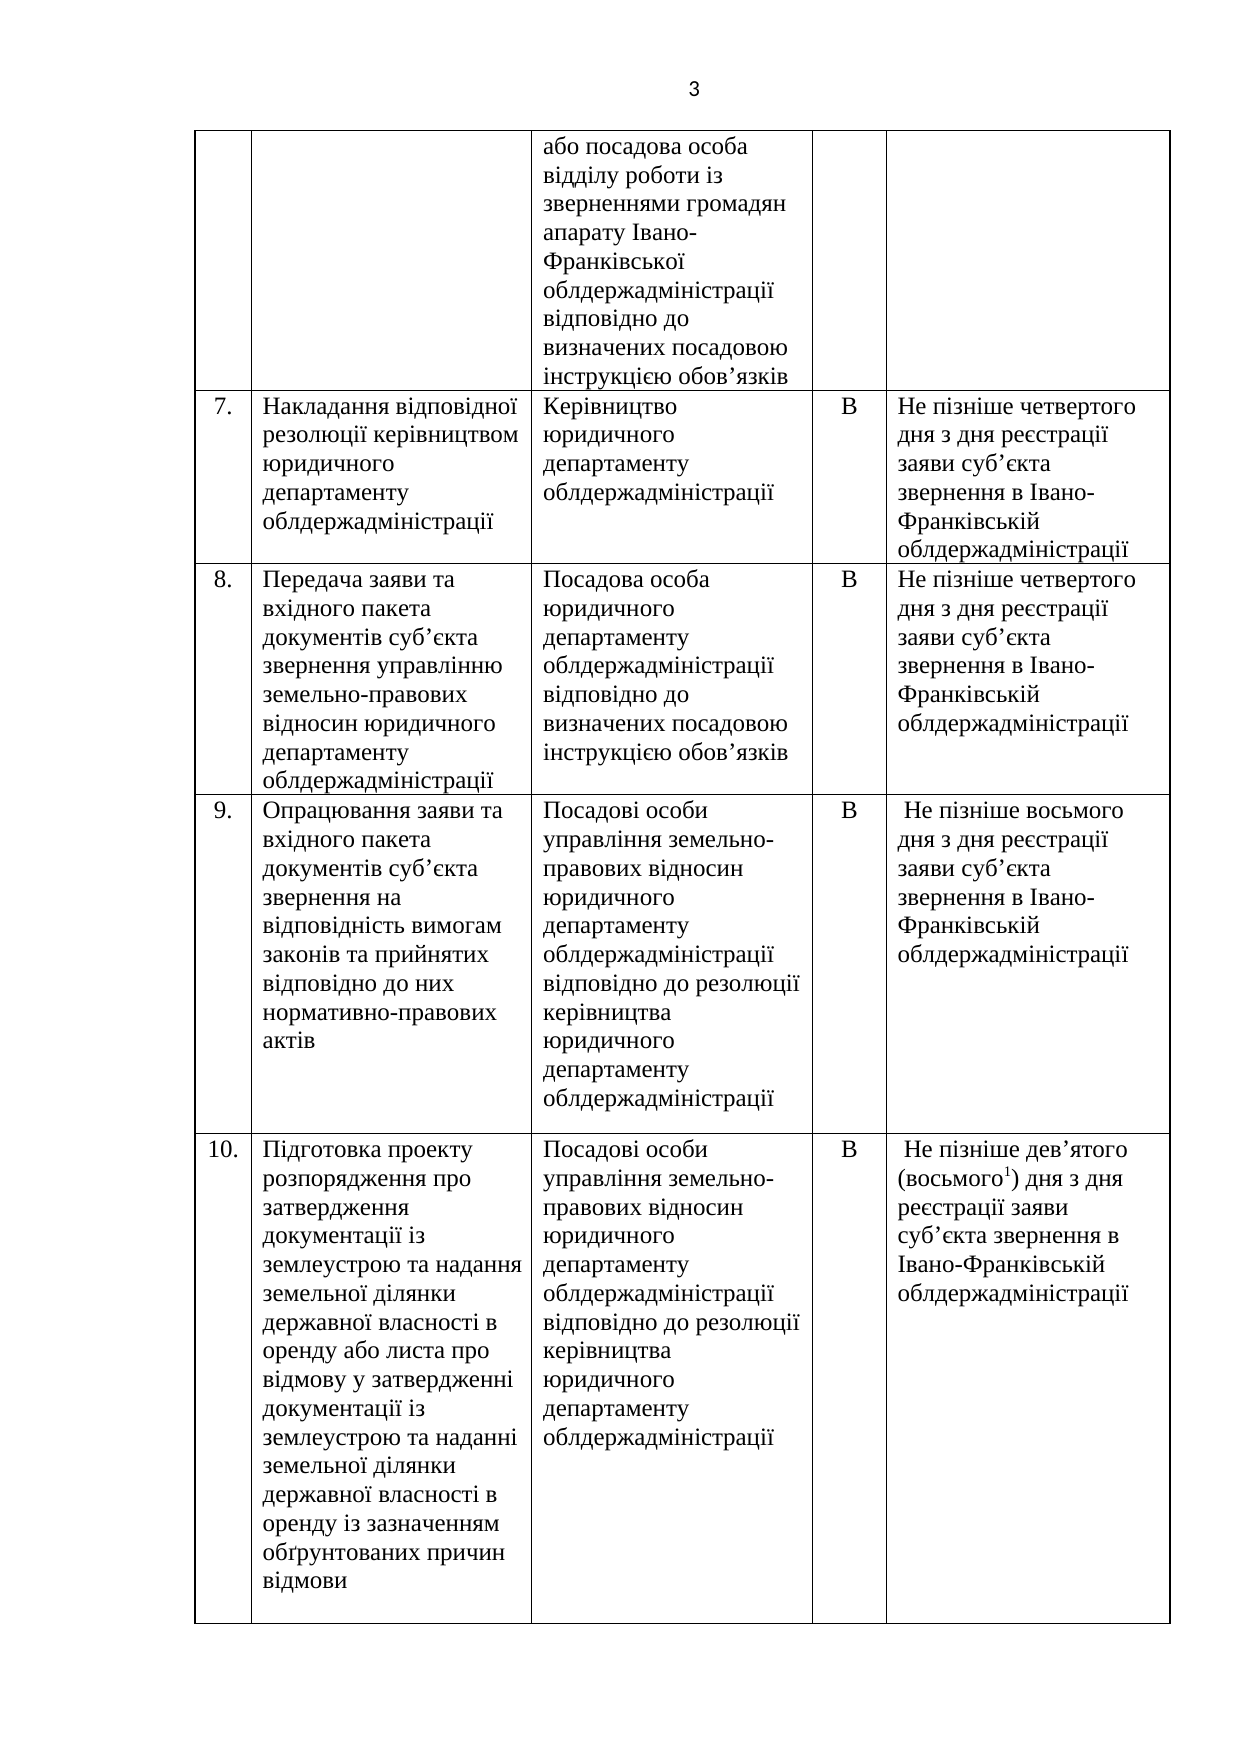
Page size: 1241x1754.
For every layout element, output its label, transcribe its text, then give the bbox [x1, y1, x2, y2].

table_cell В [813, 795, 886, 1133]
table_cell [887, 131, 1169, 390]
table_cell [887, 1134, 1169, 1623]
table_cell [532, 1134, 812, 1623]
table_cell 6. [196, 131, 251, 390]
table_cell В [813, 391, 886, 563]
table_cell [252, 131, 531, 390]
table_cell Опрацювання заяви та вхідного пакета документів суб’єкта звернення на відповідність вимогам законів та прийнятих відповідно до них нормативно-правових актів [252, 795, 531, 1133]
table_cell Не пізніше восьмого дня з дня реєстрації заяви суб’єкта звернення в Івано-Франківській облдержадміністрації [887, 795, 1169, 1133]
table_cell Накладання відповідної резолюції керівництвом юридичного департаменту облдержадміністрації [252, 391, 531, 563]
table_cell Керівництво юридичного департаменту облдержадміністрації [532, 391, 812, 563]
table_cell В [813, 131, 886, 390]
table_cell Посадова особа юридичного департаменту облдержадміністрації відповідно до визначених посадовою інструкцією обов’язків [532, 564, 812, 794]
table_cell В [813, 564, 886, 794]
table_cell Передача заяви та вхідного пакета документів суб’єкта звернення управлінню земельно-правових відносин юридичного департаменту облдержадміністрації [252, 564, 531, 794]
table_cell Не пізніше четвертого дня з дня реєстрації заяви суб’єкта звернення в Івано-Франківській облдержадміністрації [887, 564, 1169, 794]
table_cell Не пізніше четвертого дня з дня реєстрації заяви суб’єкта звернення в Івано-Франківській облдержадміністрації [887, 391, 1169, 563]
table_cell 8. [196, 564, 251, 794]
table_cell 7. [196, 391, 251, 563]
table_cell 9. [196, 795, 251, 1133]
table_cell 10. [196, 1134, 251, 1623]
table_cell В [813, 1134, 886, 1623]
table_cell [532, 131, 812, 390]
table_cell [252, 1134, 531, 1623]
